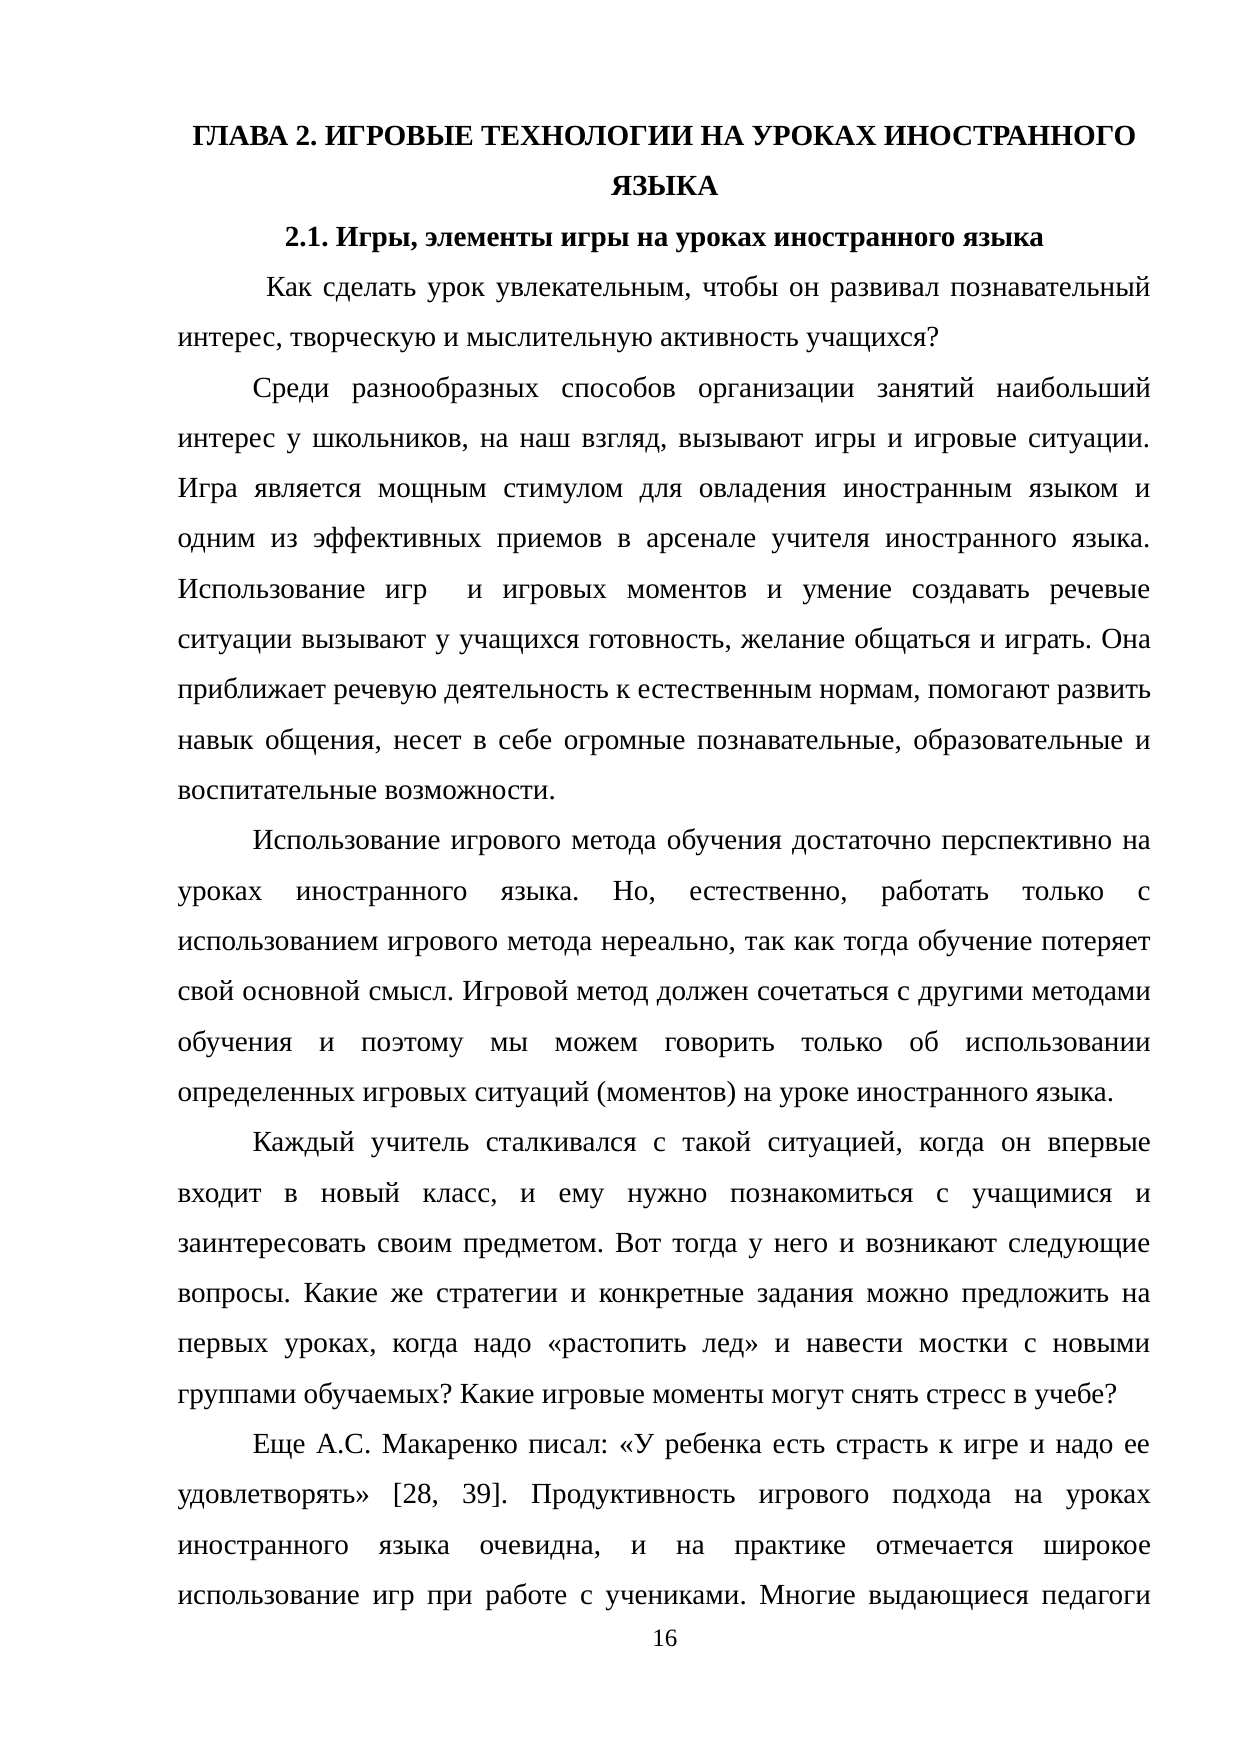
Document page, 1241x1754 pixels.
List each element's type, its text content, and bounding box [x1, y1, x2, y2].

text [177, 1426, 1152, 1611]
text Как сделать урок увлекательным, чтобы он развивал познавательный интерес, творческую и мыслительную активность учащихся? [177, 269, 1152, 353]
text Среди разнообразных способов организации занятий наибольший интерес у школьников, на наш взгляд, вызывают игры и игровые ситуации. Игра является мощным стимулом для овладения иностранным языком и одним из эффективных приемов в арсенале учителя иностранного языка. Использование игр и игровых моментов и умение создавать речевые ситуации вызывают у учащихся готовность, желание общаться и играть. Она приближает речевую деятельность к естественным нормам, помогают развить навык общения, несет в себе огромные познавательные, образовательные и воспитательные возможности. [177, 370, 1152, 806]
text Каждый учитель сталкивался с такой ситуацией, когда он впервые входит в новый класс, и ему нужно познакомиться с учащимися и заинтересовать своим предметом. Вот тогда у него и возникают следующие вопросы. Какие же стратегии и конкретные задания можно предложить на первых уроках, когда надо «растопить лед» и навести мостки с новыми группами обучаемых? Какие игровые моменты могут снять стресс в учебе? [177, 1124, 1152, 1409]
text Использование игрового метода обучения достаточно перспективно на уроках иностранного языка. Но, естественно, работать только с использованием игрового метода нереально, так как тогда обучение потеряет свой основной смысл. Игровой метод должен сочетаться с другими методами обучения и поэтому мы можем говорить только об использовании определенных игровых ситуаций (моментов) на уроке иностранного языка. [177, 822, 1152, 1108]
text ГЛАВА 2. ИГРОВЫЕ ТЕХНОЛОГИИ НА УРОКАХ ИНОСТРАННОГО ЯЗЫКА [177, 118, 1152, 202]
text 2.1. Игры, элементы игры на уроках иностранного языка [177, 219, 1152, 252]
